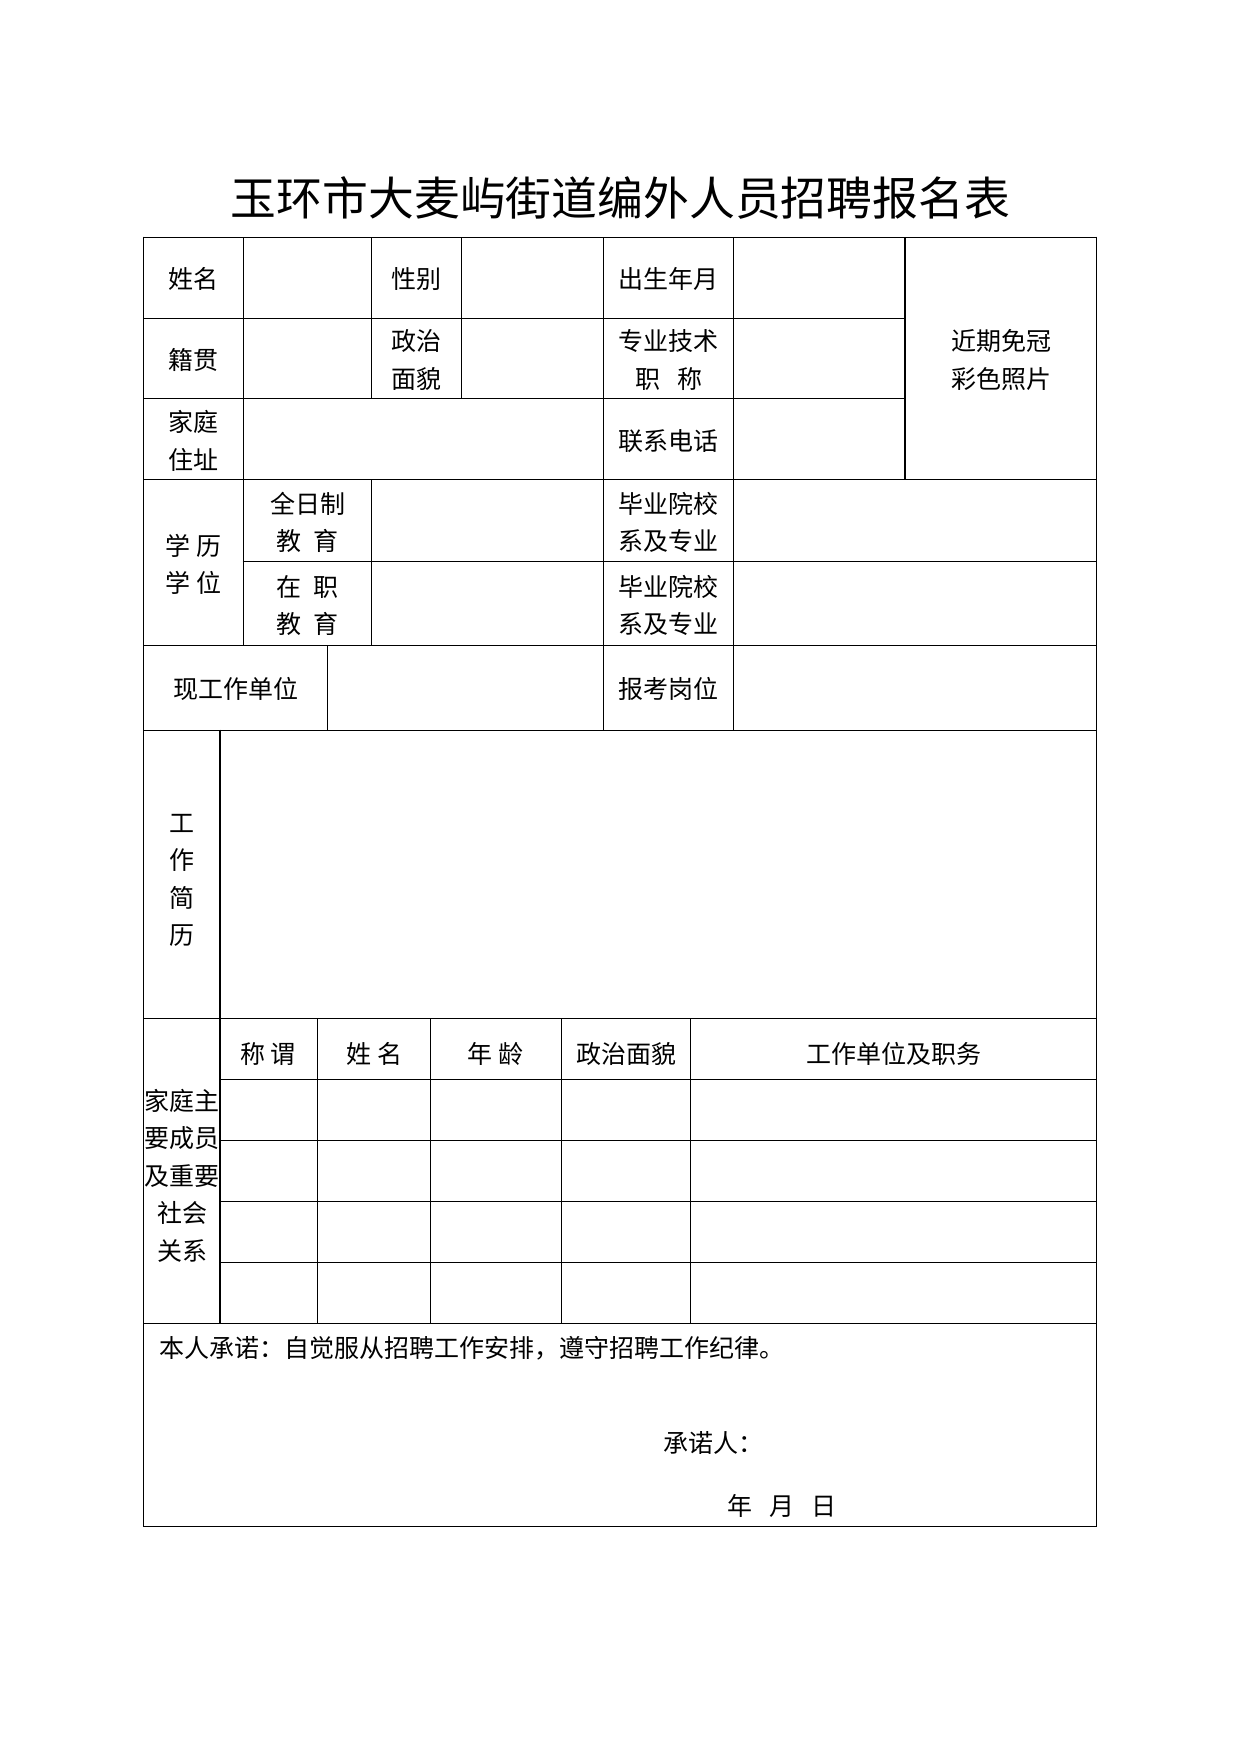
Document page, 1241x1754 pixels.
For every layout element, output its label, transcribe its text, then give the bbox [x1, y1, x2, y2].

table_header 近期免冠 彩色照片 [906, 238, 1096, 479]
table_cell 本人承诺：自觉服从招聘工作安排，遵守招聘工作纪律。 承诺人： 年 月 日 [144, 1324, 1096, 1526]
table_cell 政治面貌 [562, 1019, 690, 1079]
table_cell [734, 646, 1096, 729]
table_cell [244, 399, 603, 479]
table_cell [734, 319, 904, 398]
table_cell [372, 562, 603, 645]
table_cell 工 作 简 历 [144, 731, 219, 1018]
table_cell [691, 1141, 1096, 1201]
table_cell 籍贯 [144, 319, 243, 398]
table_cell [318, 1080, 430, 1140]
table_cell [734, 399, 904, 479]
table_cell 现工作单位 [144, 646, 327, 729]
table_cell [734, 562, 1096, 645]
table_cell [328, 646, 603, 729]
table_cell 政治 面貌 [372, 319, 461, 398]
table_cell 联系电话 [604, 399, 733, 479]
table_cell 称 谓 [221, 1019, 317, 1079]
table_cell [562, 1263, 690, 1323]
table_cell 学 历 学 位 [144, 480, 243, 645]
table_header [734, 238, 904, 317]
table_cell [431, 1202, 561, 1262]
table_cell 工作单位及职务 [691, 1019, 1096, 1079]
table_cell [372, 480, 603, 561]
table_cell [318, 1263, 430, 1323]
table_cell [221, 1141, 317, 1201]
table_cell [318, 1202, 430, 1262]
table_header 性别 [372, 238, 461, 317]
table_cell [221, 731, 1096, 1018]
table_cell [691, 1202, 1096, 1262]
table_cell [431, 1080, 561, 1140]
table_cell 专业技术 职 称 [604, 319, 733, 398]
table_cell [462, 319, 603, 398]
table_cell [431, 1141, 561, 1201]
table_cell [221, 1202, 317, 1262]
table_cell 报考岗位 [604, 646, 733, 729]
table_header 姓名 [144, 238, 243, 317]
table_cell [318, 1141, 430, 1201]
table_cell 毕业院校 系及专业 [604, 480, 733, 561]
table_header [462, 238, 603, 317]
table_cell 毕业院校 系及专业 [604, 562, 733, 645]
table_cell 姓 名 [318, 1019, 430, 1079]
table_cell 全日制 教 育 [244, 480, 371, 561]
table_cell [734, 480, 1096, 561]
table_cell [431, 1263, 561, 1323]
table_cell [244, 319, 371, 398]
table_cell 年 龄 [431, 1019, 561, 1079]
table_cell [691, 1263, 1096, 1323]
table_cell 在 职 教 育 [244, 562, 371, 645]
table_header 出生年月 [604, 238, 733, 317]
table_cell 家庭 住址 [144, 399, 243, 479]
table_cell [562, 1202, 690, 1262]
table_header [244, 238, 371, 317]
text 玉环市大麦屿街道编外人员招聘报名表 [187, 162, 1053, 229]
table_cell [221, 1263, 317, 1323]
table_cell [691, 1080, 1096, 1140]
table_cell 家庭主要成员及重要社会 关系 [144, 1019, 219, 1323]
table_cell [221, 1080, 317, 1140]
table_cell [562, 1141, 690, 1201]
table_cell [562, 1080, 690, 1140]
